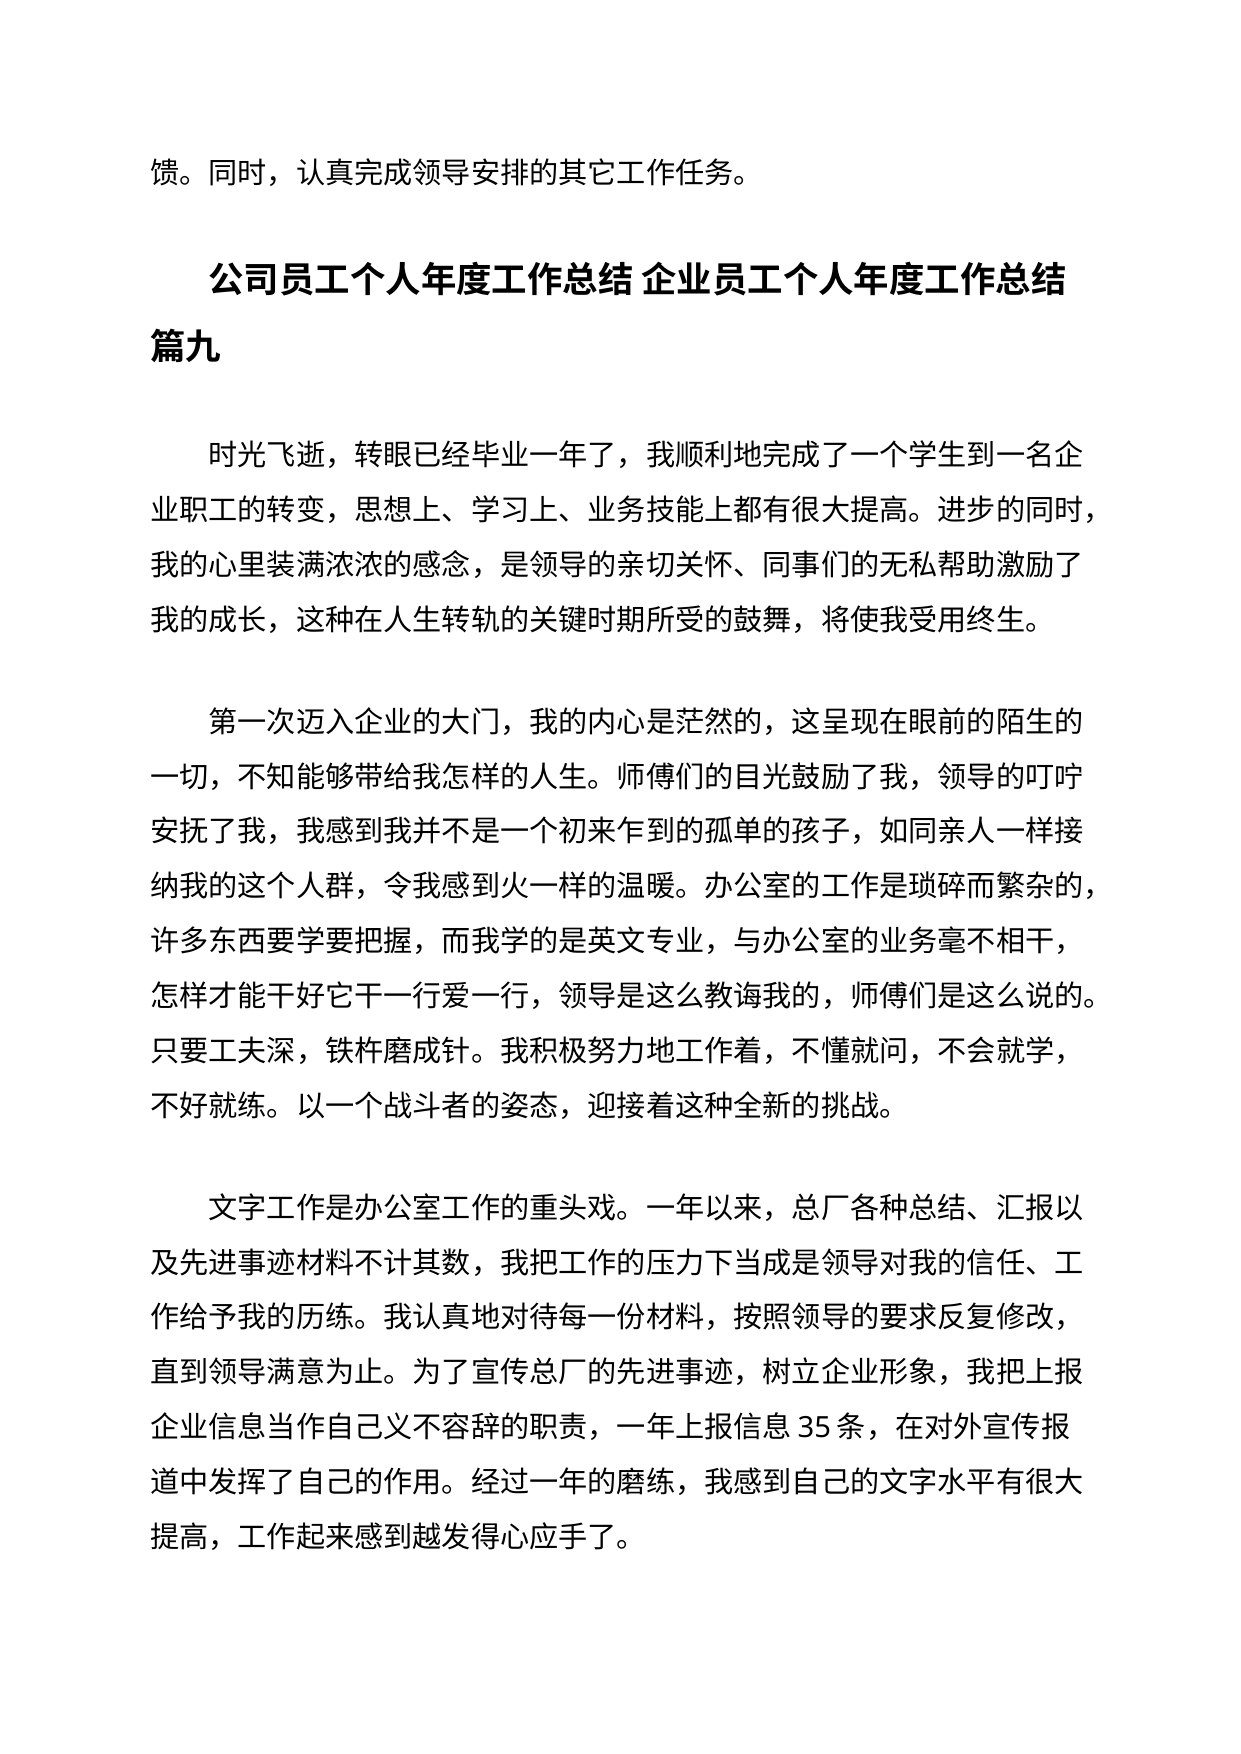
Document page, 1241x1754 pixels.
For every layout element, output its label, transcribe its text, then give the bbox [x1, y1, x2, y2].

text 第一次迈入企业的大门，我的内心是茫然的，这呈现在眼前的陌生的一切，不知能够带给我怎样的人生。师傅们的目光鼓励了我，领导的叮咛安抚了我，我感到我并不是一个初来乍到的孤单的孩子，如同亲人一样接纳我的这个人群，令我感到火一样的温暖。办公室的工作是琐碎而繁杂的，许多东西要学要把握，而我学的是英文专业，与办公室的业务毫不相干，怎样才能干好它干一行爱一行，领导是这么教诲我的，师傅们是这么说的。只要工夫深，铁杵磨成针。我积极努力地工作着，不懂就问，不会就学，不好就练。以一个战斗者的姿态，迎接着这种全新的挑战。 [150, 698, 1090, 1125]
text 文字工作是办公室工作的重头戏。一年以来，总厂各种总结、汇报以及先进事迹材料不计其数，我把工作的压力下当成是领导对我的信任、工作给予我的历练。我认真地对待每一份材料，按照领导的要求反复修改，直到领导满意为止。为了宣传总厂的先进事迹，树立企业形象，我把上报企业信息当作自己义不容辞的职责，一年上报信息35条，在对外宣传报道中发挥了自己的作用。经过一年的磨练，我感到自己的文字水平有很大提高，工作起来感到越发得心应手了。 [150, 1184, 1090, 1556]
text 时光飞逝，转眼已经毕业一年了，我顺利地完成了一个学生到一名企业职工的转变，思想上、学习上、业务技能上都有很大提高。进步的同时，我的心里装满浓浓的感念，是领导的亲切关怀、同事们的无私帮助激励了我的成长，这种在人生转轨的关键时期所受的鼓舞，将使我受用终生。 [150, 432, 1090, 639]
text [150, 150, 1090, 192]
text 公司员工个人年度工作总结 企业员工个人年度工作总结篇九 [150, 252, 1090, 369]
